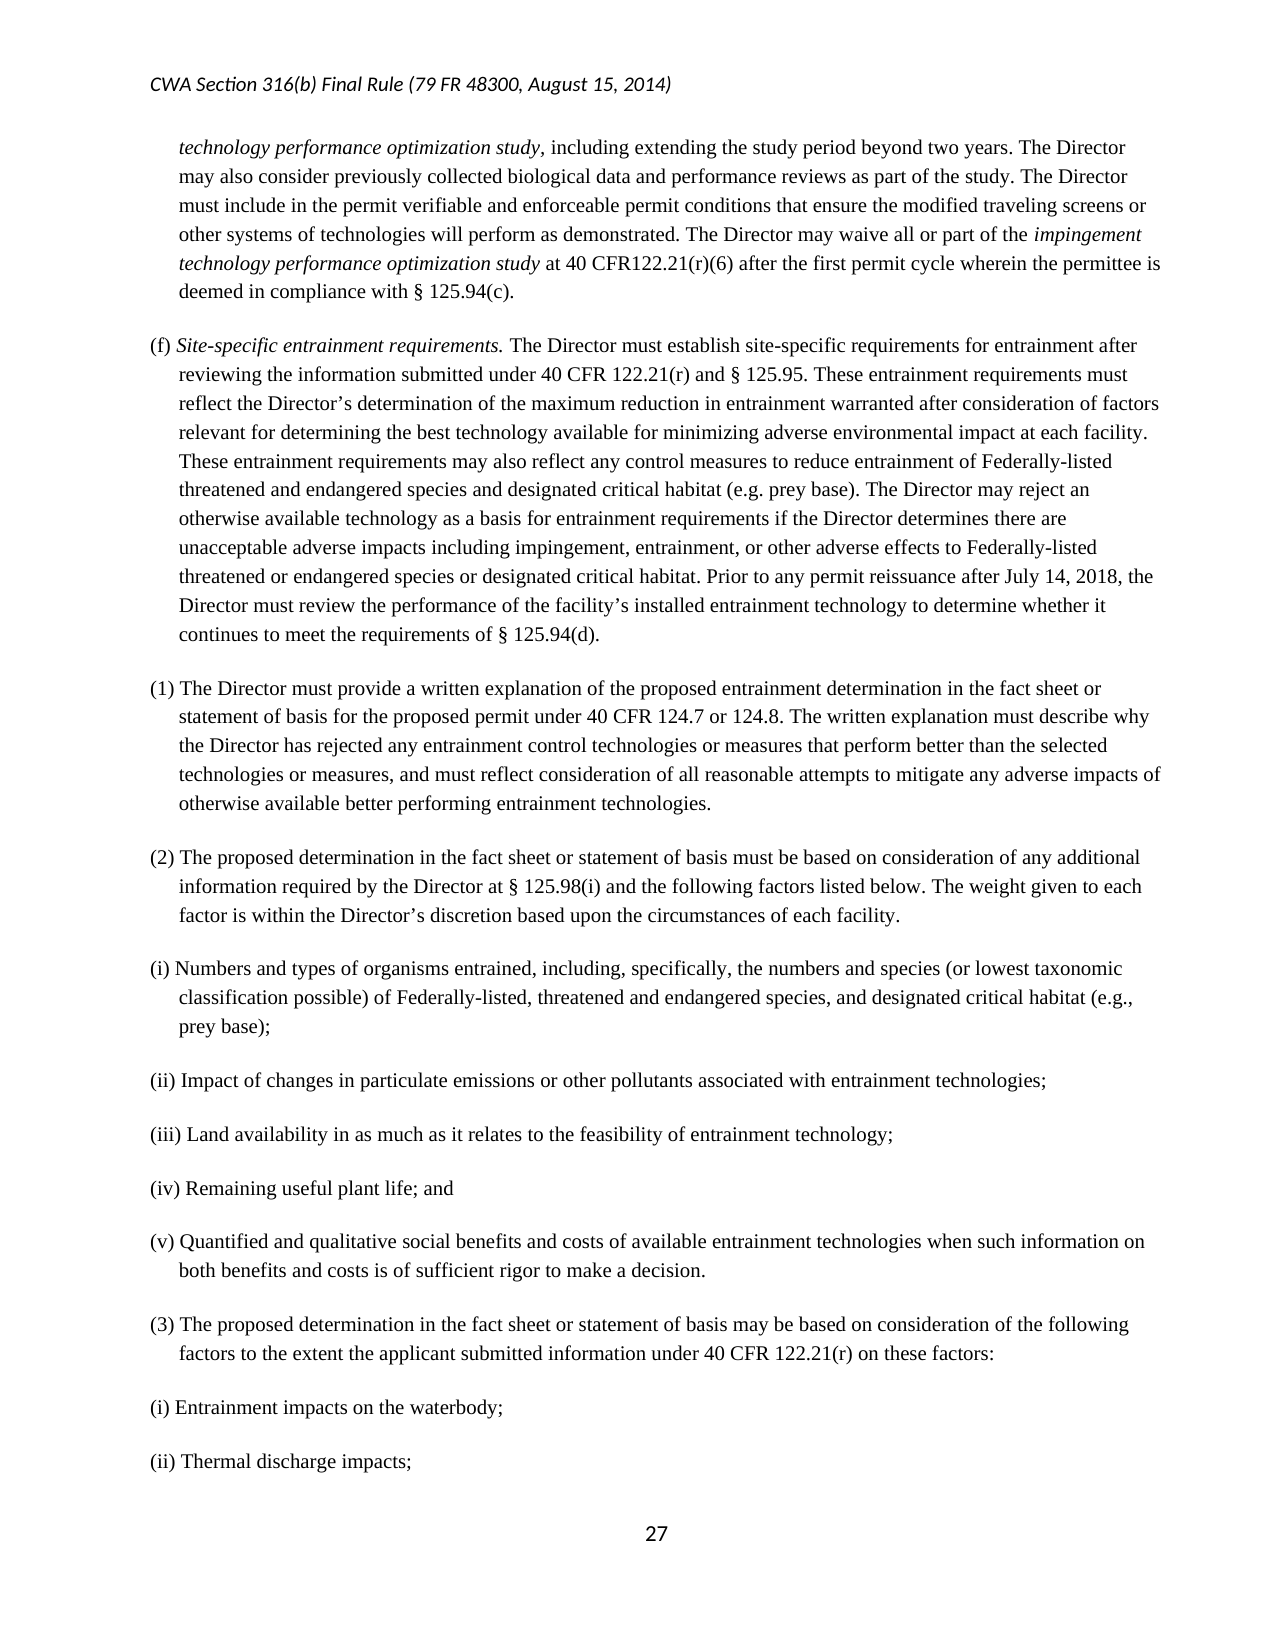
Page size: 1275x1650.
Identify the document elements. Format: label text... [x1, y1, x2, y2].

text (iii) Land availability in as much as it relates to the feasibility of entrainment technology; [150, 1122, 1162, 1146]
text (iv) Remaining useful plant life; and [150, 1176, 1162, 1200]
text (ii) Impact of changes in particulate emissions or other pollutants associated with entrainment technologies; [150, 1068, 1162, 1092]
text (ii) Thermal discharge impacts; [150, 1449, 1162, 1473]
text (i) Entrainment impacts on the waterbody; [150, 1395, 1162, 1419]
text (f) Site-specific entrainment requirements. The Director must establish site-specific requirements for entrainment after reviewing the information submitted under 40 CFR 122.21(r) and § 125.95. These entrainment requirements must reflect the Director’s determination of the maximum reduction in entrainment warranted after consideration of factors relevant for determining the best technology available for minimizing adverse environmental impact at each facility. These entrainment requirements may also reflect any control measures to reduce entrainment of Federally-listed threatened and endangered species and designated critical habitat (e.g. prey base). The Director may reject an otherwise available technology as a basis for entrainment requirements if the Director determines there are unacceptable adverse impacts including impingement, entrainment, or other adverse effects to Federally-listed threatened or endangered species or designated critical habitat. Prior to any permit reissuance after July 14, 2018, the Director must review the performance of the facility’s installed entrainment technology to determine whether it continues to meet the requirements of § 125.94(d). [150, 333, 1162, 646]
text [150, 135, 1162, 303]
text (1) The Director must provide a written explanation of the proposed entrainment determination in the fact sheet or statement of basis for the proposed permit under 40 CFR 124.7 or 124.8. The written explanation must describe why the Director has rejected any entrainment control technologies or measures that perform better than the selected technologies or measures, and must reflect consideration of all reasonable attempts to mitigate any adverse impacts of otherwise available better performing entrainment technologies. [150, 676, 1162, 815]
text (i) Numbers and types of organisms entrained, including, specifically, the numbers and species (or lowest taxonomic classification possible) of Federally-listed, threatened and endangered species, and designated critical habitat (e.g., prey base); [150, 956, 1162, 1038]
text (2) The proposed determination in the fact sheet or statement of basis must be based on consideration of any additional information required by the Director at § 125.98(i) and the following factors listed below. The weight given to each factor is within the Director’s discretion based upon the circumstances of each facility. [150, 845, 1162, 927]
text (3) The proposed determination in the fact sheet or statement of basis may be based on consideration of the following factors to the extent the applicant submitted information under 40 CFR 122.21(r) on these factors: [150, 1312, 1162, 1365]
text (v) Quantified and qualitative social benefits and costs of available entrainment technologies when such information on both benefits and costs is of sufficient rigor to make a decision. [150, 1229, 1162, 1282]
